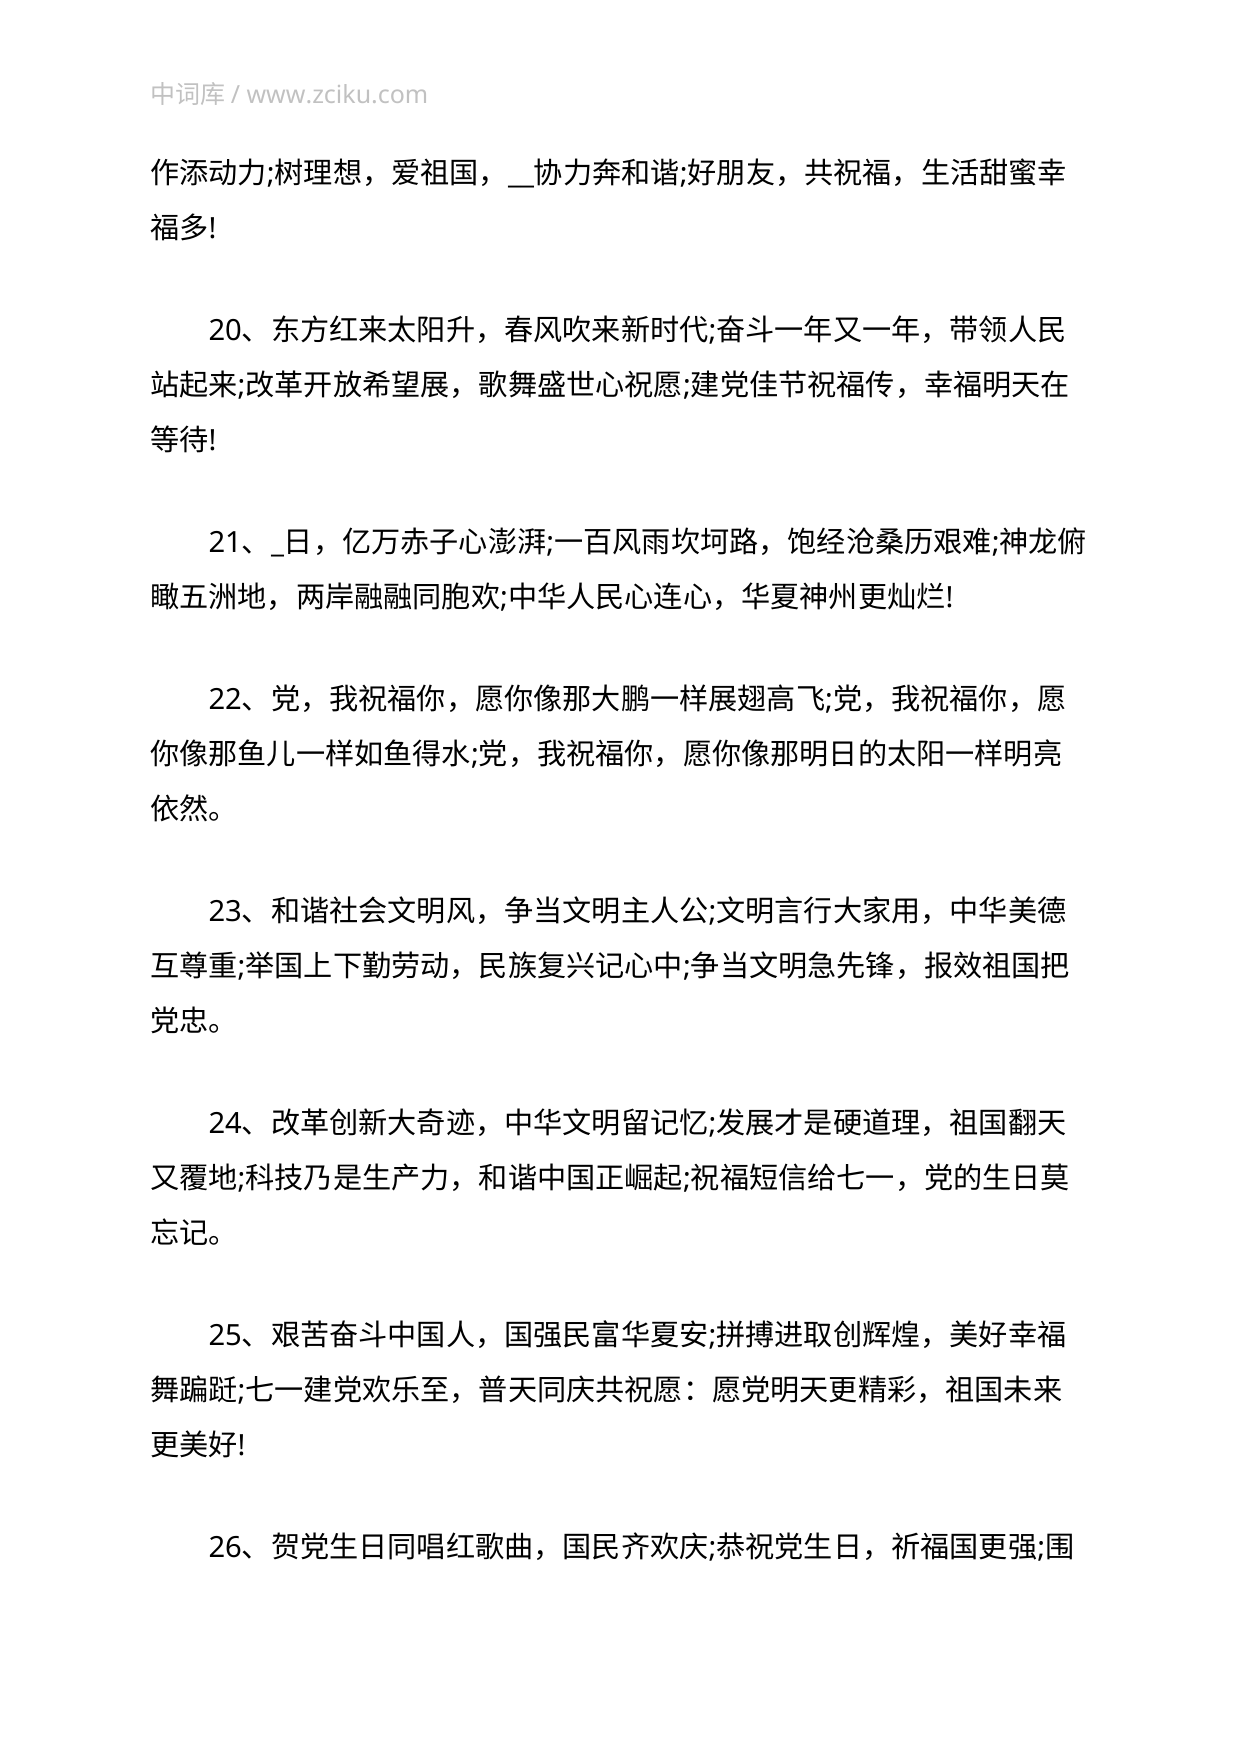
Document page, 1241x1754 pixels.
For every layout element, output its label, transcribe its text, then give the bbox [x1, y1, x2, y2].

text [150, 150, 1090, 247]
text 20、东方红来太阳升，春风吹来新时代;奋斗一年又一年，带领人民站起来;改革开放希望展，歌舞盛世心祝愿;建党佳节祝福传，幸福明天在等待! [150, 307, 1090, 459]
text 21、_日，亿万赤子心澎湃;一百风雨坎坷路，饱经沧桑历艰难;神龙俯瞰五洲地，两岸融融同胞欢;中华人民心连心，华夏神州更灿烂! [150, 519, 1090, 616]
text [150, 1523, 1090, 1566]
text 24、改革创新大奇迹，中华文明留记忆;发展才是硬道理，祖国翻天又覆地;科技乃是生产力，和谐中国正崛起;祝福短信给七一，党的生日莫忘记。 [150, 1099, 1090, 1252]
text 25、艰苦奋斗中国人，国强民富华夏安;拼搏进取创辉煌，美好幸福舞蹁跹;七一建党欢乐至，普天同庆共祝愿：愿党明天更精彩，祖国未来更美好! [150, 1311, 1090, 1464]
text 23、和谐社会文明风，争当文明主人公;文明言行大家用，中华美德互尊重;举国上下勤劳动，民族复兴记心中;争当文明急先锋，报效祖国把党忠。 [150, 888, 1090, 1040]
text 22、党，我祝福你，愿你像那大鹏一样展翅高飞;党，我祝福你，愿你像那鱼儿一样如鱼得水;党，我祝福你，愿你像那明日的太阳一样明亮依然。 [150, 676, 1090, 828]
